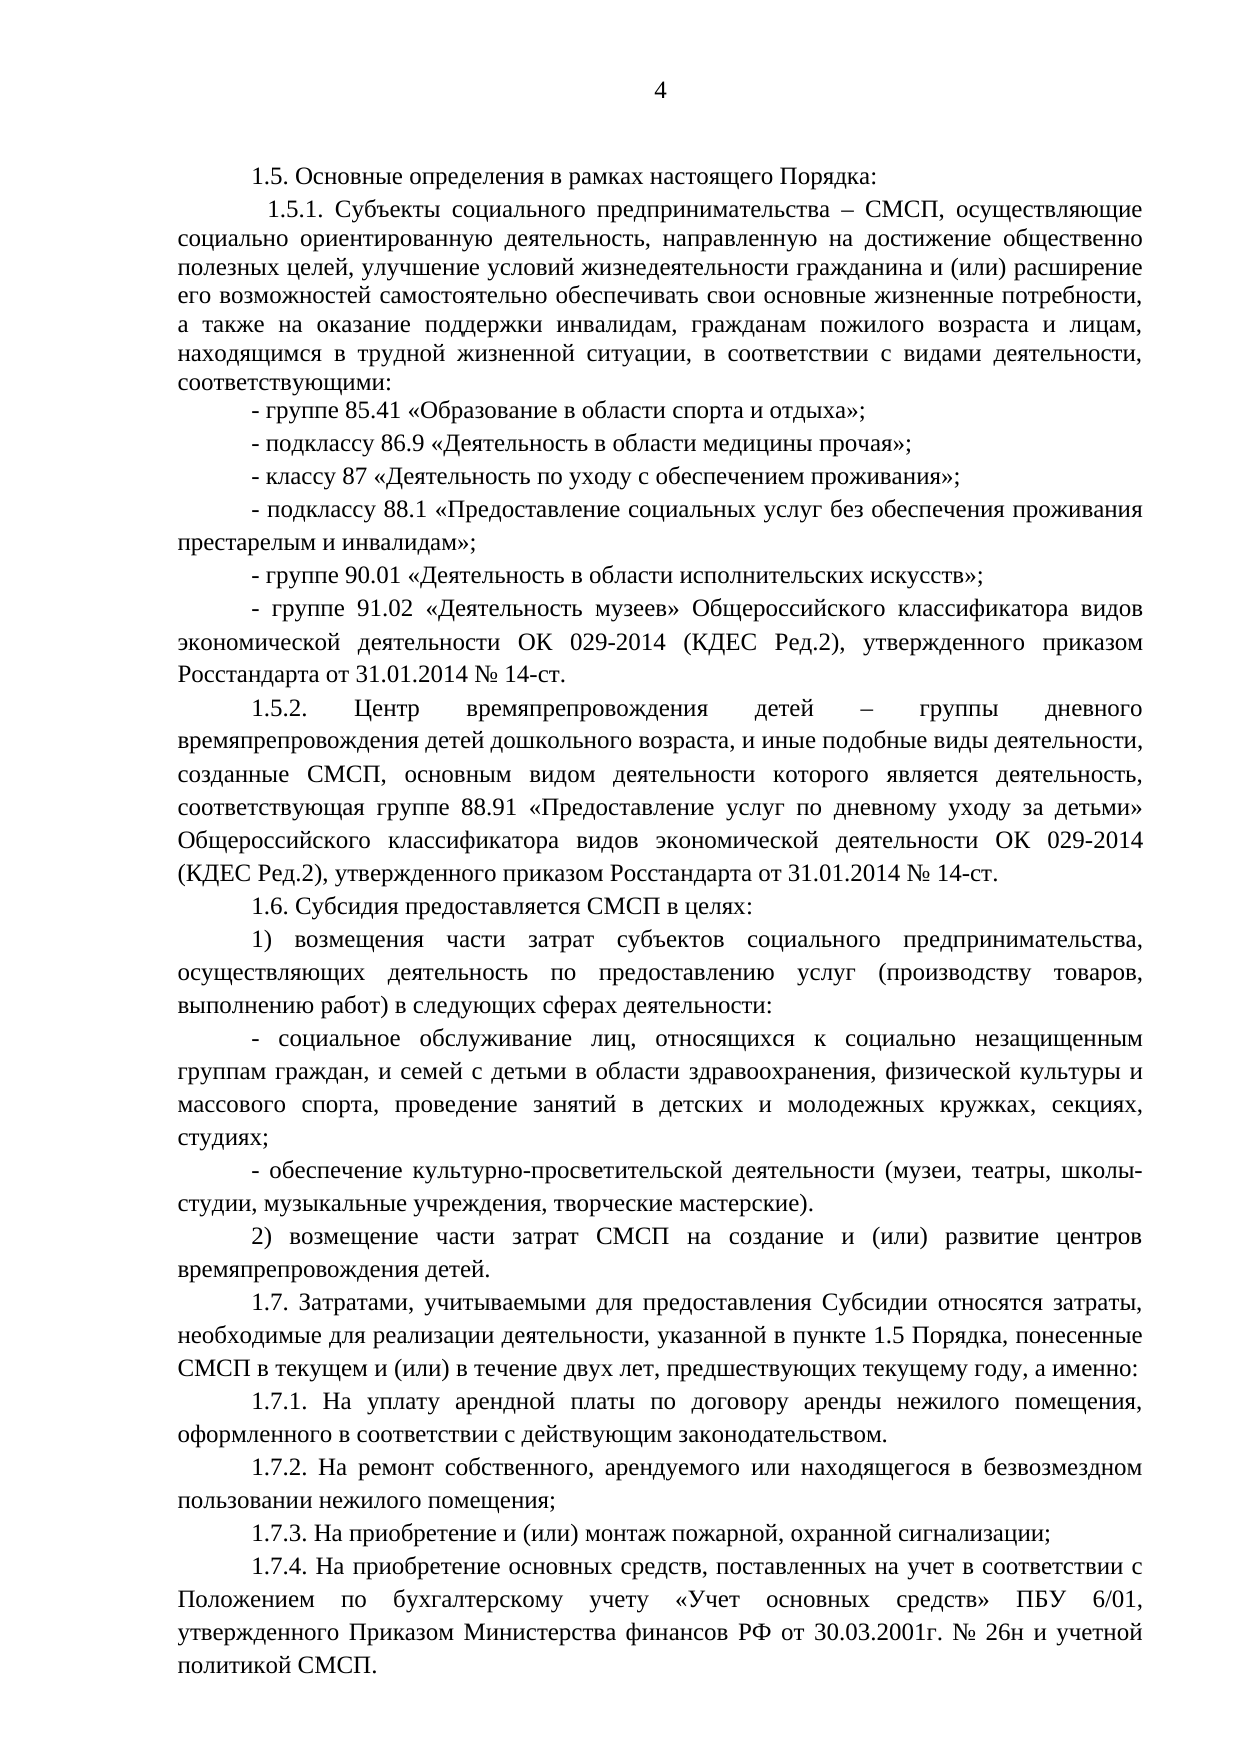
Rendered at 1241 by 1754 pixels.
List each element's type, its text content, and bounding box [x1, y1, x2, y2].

text 1.7. Затратами, учитываемыми для предоставления Субсидии относятся затраты, необходимые для реализации деятельности, указанной в пункте 1.5 Порядка, понесенные СМСП в текущем и (или) в течение двух лет, предшествующих текущему году, а именно: [177, 1287, 1144, 1382]
text 1.5. Основные определения в рамках настоящего Порядка: [177, 161, 1144, 190]
text - обеспечение культурно-просветительской деятельности (музеи, театры, школы-студии, музыкальные учреждения, творческие мастерские). [177, 1155, 1144, 1217]
text 1.7.2. На ремонт собственного, арендуемого или находящегося в безвозмездном пользовании нежилого помещения; [177, 1452, 1144, 1514]
text - подклассу 88.1 «Предоставление социальных услуг без обеспечения проживания престарелым и инвалидам»; [177, 494, 1144, 556]
text 1.5.1. Субъекты социального предпринимательства – СМСП, осуществляющие социально ориентированную деятельность, направленную на достижение общественно полезных целей, улучшение условий жизнедеятельности гражданина и (или) расширение его возможностей самостоятельно обеспечивать свои основные жизненные потребности, а также на оказание поддержки инвалидам, гражданам пожилого возраста и лицам, находящимся в трудной жизненной ситуации, в соответствии с видами деятельности, соответствующими: [177, 194, 1144, 395]
text - классу 87 «Деятельность по уходу с обеспечением проживания»; [177, 461, 1144, 490]
text 1.5.2. Центр времяпрепровождения детей – группы дневного времяпрепровождения детей дошкольного возраста, и иные подобные виды деятельности, созданные СМСП, основным видом деятельности которого является деятельность, соответствующая группе 88.91 «Предоставление услуг по дневному уходу за детьми» Общероссийского классификатора видов экономической деятельности ОК 029-2014 (КДЕС Ред.2), утвержденного приказом Росстандарта от 31.01.2014 № 14-ст. [177, 693, 1144, 886]
text 1.7.3. На приобретение и (или) монтаж пожарной, охранной сигнализации; [177, 1518, 1144, 1547]
text 1.7.4. На приобретение основных средств, поставленных на учет в соответствии с Положением по бухгалтерскому учету «Учет основных средств» ПБУ 6/01, утвержденного Приказом Министерства финансов РФ от 30.03.2001г. № 26н и учетной политикой СМСП. [177, 1551, 1144, 1679]
text 1) возмещения части затрат субъектов социального предпринимательства, осуществляющих деятельность по предоставлению услуг (производству товаров, выполнению работ) в следующих сферах деятельности: [177, 924, 1144, 1018]
text - группе 90.01 «Деятельность в области исполнительских искусств»; [177, 561, 1144, 589]
text - подклассу 86.9 «Деятельность в области медицины прочая»; [177, 428, 1144, 457]
text - группе 91.02 «Деятельность музеев» Общероссийского классификатора видов экономической деятельности ОК 029-2014 (КДЕС Ред.2), утвержденного приказом Росстандарта от 31.01.2014 № 14-ст. [177, 593, 1144, 688]
text 1.6. Субсидия предоставляется СМСП в целях: [177, 891, 1144, 919]
text - группе 85.41 «Образование в области спорта и отдыха»; [177, 395, 1144, 424]
text 2) возмещение части затрат СМСП на создание и (или) развитие центров времяпрепровождения детей. [177, 1221, 1144, 1283]
text 1.7.1. На уплату арендной платы по договору аренды нежилого помещения, оформленного в соответствии с действующим законодательством. [177, 1386, 1144, 1448]
text - социальное обслуживание лиц, относящихся к социально незащищенным группам граждан, и семей с детьми в области здравоохранения, физической культуры и массового спорта, проведение занятий в детских и молодежных кружках, секциях, студиях; [177, 1023, 1144, 1151]
